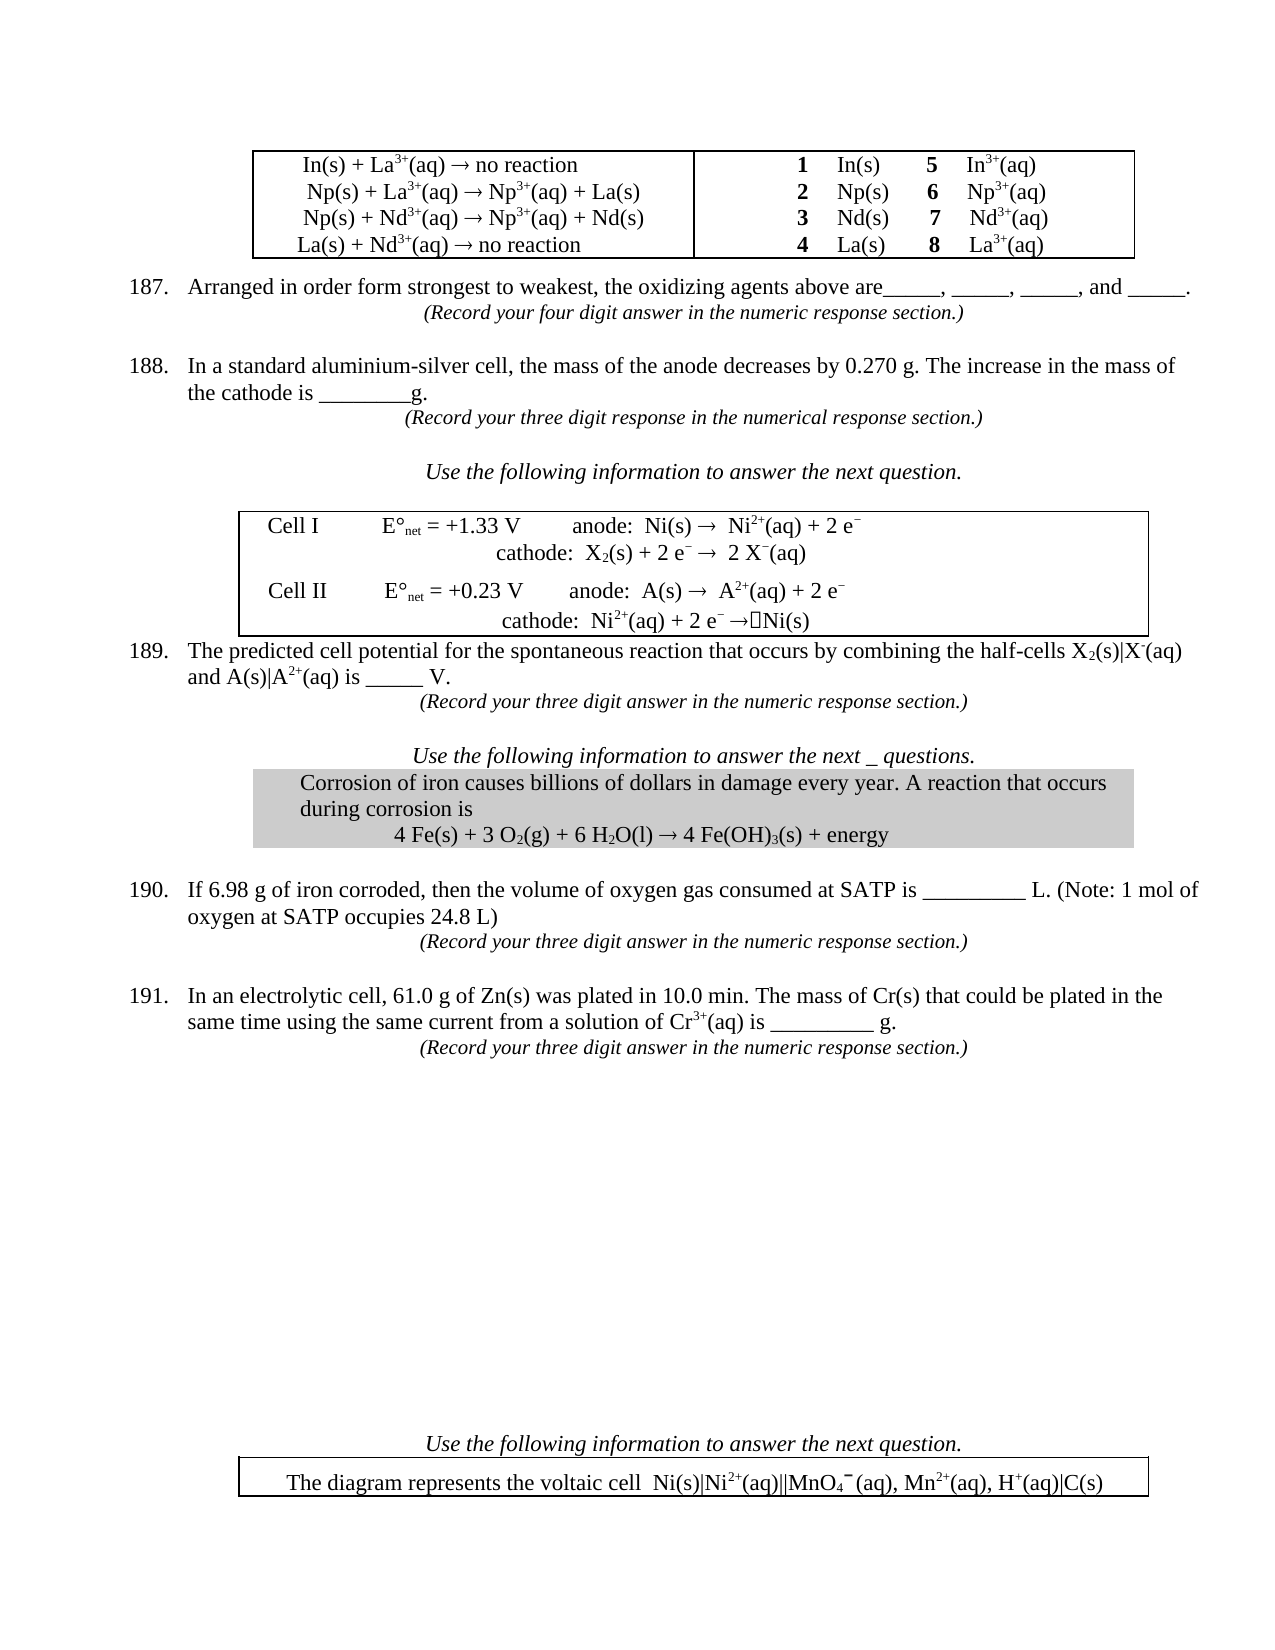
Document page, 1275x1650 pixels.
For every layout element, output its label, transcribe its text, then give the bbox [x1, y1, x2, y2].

text Use the following information to answer the next _ questions. [187, 742, 1200, 769]
table_header Cell I E°net = +1.33 V anode: Ni(s)  Ni2+(aq) + 2 e− cathode: X2(s) + 2 e−  2 X−(aq) Cell II E°net = +0.23 V anode: A(s)  A2+(aq) + 2 e− cathode: Ni2+(aq) + 2 e− Ni(s) [240, 512, 1148, 635]
text (Record your three digit answer in the numeric response section.) [187, 689, 1200, 713]
text 188. In a standard aluminium-silver cell, the mass of the anode decreases by 0.270 g. The increase in the mass of the cathode is ________g. [75, 353, 1200, 405]
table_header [695, 152, 1134, 257]
table_header Corrosion of iron causes billions of dollars in damage every year. A reaction that occurs during corrosion is 4 Fe(s) + 3 O2(g) + 6 H2O(l)  4 Fe(OH)3(s) + energy [253, 769, 1134, 848]
text (Record your three digit response in the numerical response section.) [187, 405, 1200, 429]
text Use the following information to answer the next question. [187, 1430, 1200, 1456]
picture [843, 1458, 856, 1491]
table_header The diagram represents the voltaic cell Ni(s)|Ni2+(aq)||MnO4(aq), Mn2+(aq), H+(aq)|C(s) [240, 1458, 1148, 1495]
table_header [254, 152, 693, 257]
text 187. Arranged in order form strongest to weakest, the oxidizing agents above are_____, _____, _____, and _____. [75, 273, 1200, 300]
text (Record your four digit answer in the numeric response section.) [187, 300, 1200, 324]
text 191. In an electrolytic cell, 61.0 g of Zn(s) was plated in 10.0 min. The mass of Cr(s) that could be plated in the same time using the same current from a solution of Cr3+(aq) is _________ g. [75, 982, 1200, 1035]
text (Record your three digit answer in the numeric response section.) [187, 1035, 1200, 1059]
text 190. If 6.98 g of iron corroded, then the volume of oxygen gas consumed at SATP is _________ L. (Note: 1 mol of oxygen at SATP occupies 24.8 L) [75, 876, 1200, 929]
text 189. The predicted cell potential for the spontaneous reaction that occurs by combining the half-cells X2(s)|X-(aq) and A(s)|A2+(aq) is _____ V. [75, 637, 1200, 689]
text (Record your three digit answer in the numeric response section.) [187, 929, 1200, 953]
text Use the following information to answer the next question. [187, 458, 1200, 484]
